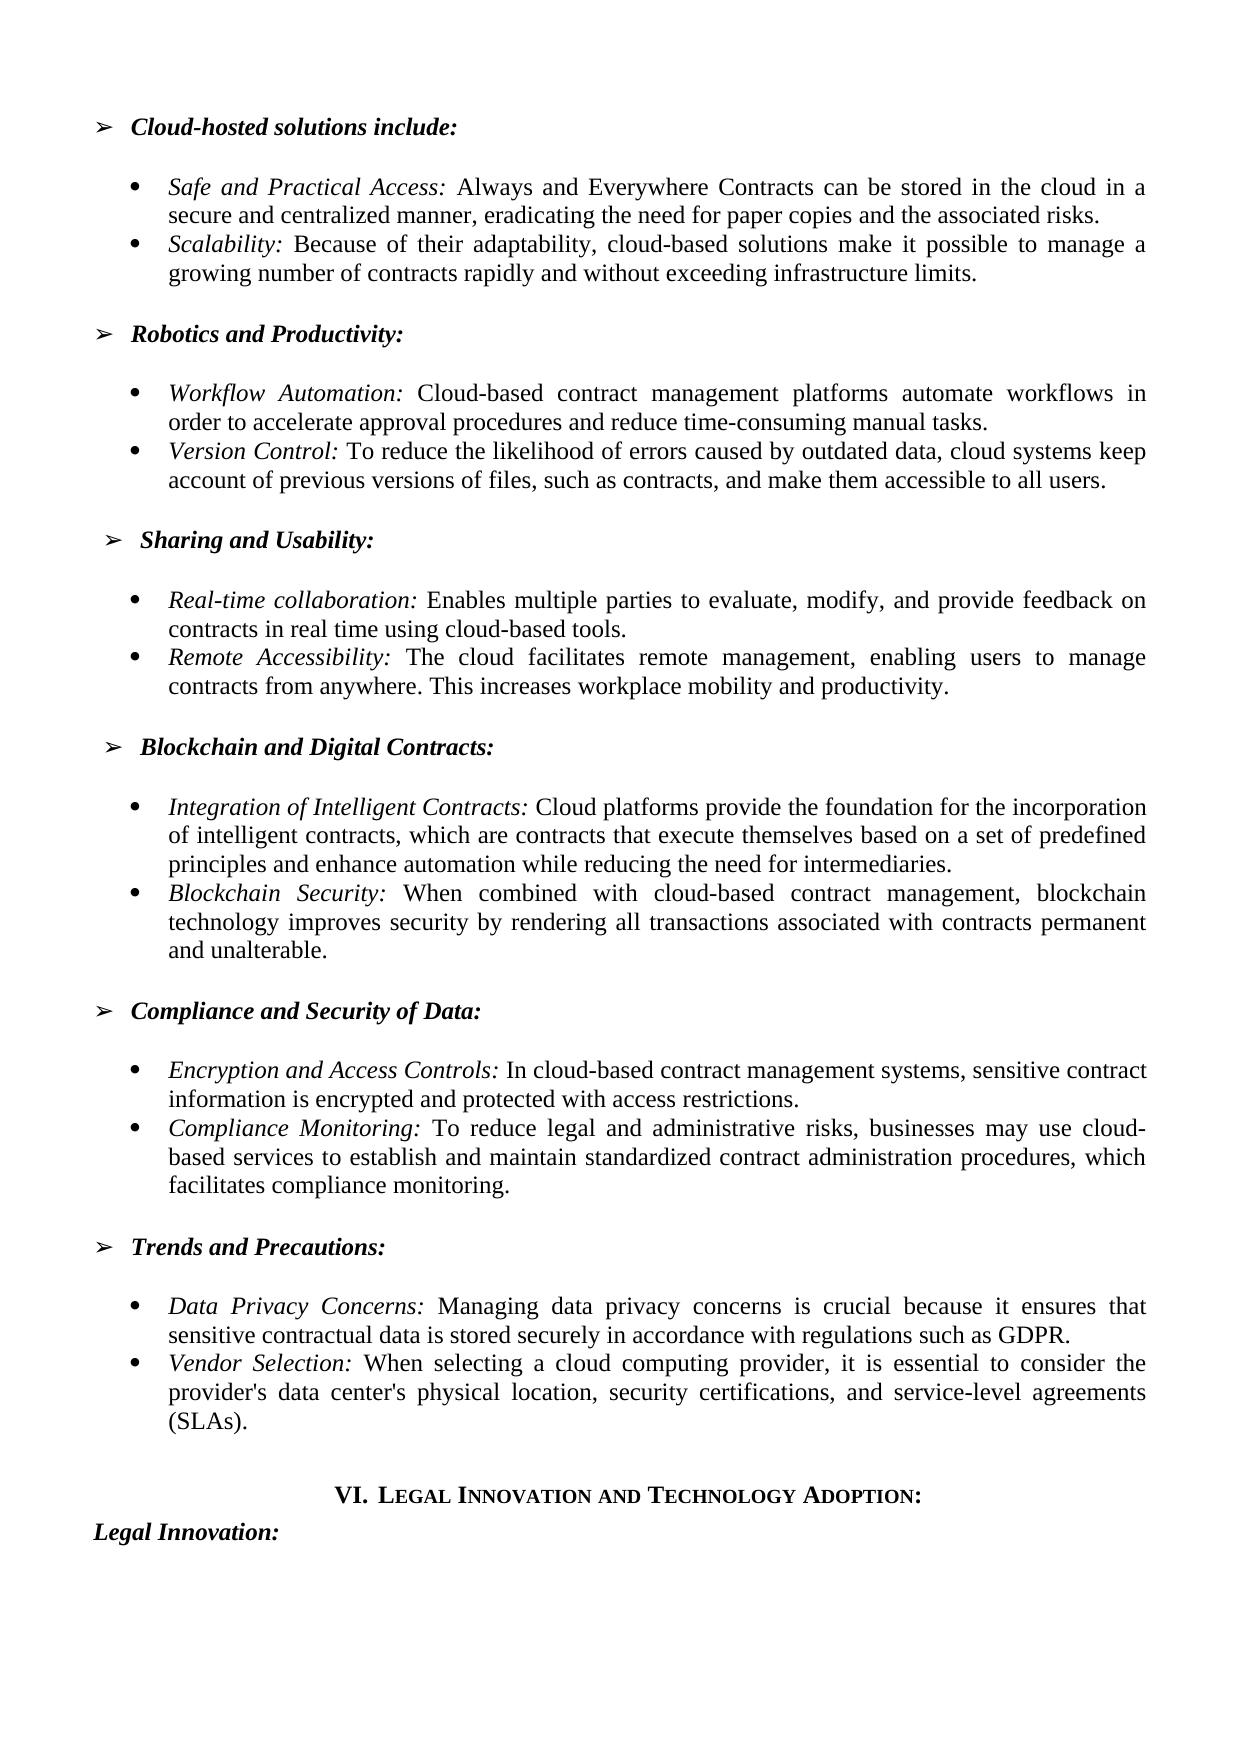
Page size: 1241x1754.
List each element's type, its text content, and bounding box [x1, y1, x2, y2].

text Legal Innovation: [93, 1517, 1147, 1546]
list Data Privacy Concerns: Managing data privacy concerns is crucial because it ensures that sensitive contractual data is stored securely in accordance with regulations such as GDPR. [131, 1291, 1147, 1348]
list Cloud-hosted solutions include: [93, 109, 1147, 143]
list Robotics and Productivity: [93, 316, 1147, 350]
list Sharing and Usability: [102, 522, 1147, 556]
list Compliance and Security of Data: [93, 993, 1147, 1027]
list Version Control: To reduce the likelihood of errors caused by outdated data, cloud systems keep account of previous versions of files, such as contracts, and make them accessible to all users. [131, 436, 1147, 493]
list Blockchain Security: When combined with cloud-based contract management, blockchain technology improves security by rendering all transactions associated with contracts permanent and unalterable. [131, 878, 1147, 964]
list Scalability: Because of their adaptability, cloud-based solutions make it possible to manage a growing number of contracts rapidly and without exceeding infrastructure limits. [131, 229, 1147, 287]
list Integration of Intelligent Contracts: Cloud platforms provide the foundation for the incorporation of intelligent contracts, which are contracts that execute themselves based on a set of predefined principles and enhance automation while reducing the need for intermediaries. [131, 792, 1147, 878]
list Safe and Practical Access: Always and Everywhere Contracts can be stored in the cloud in a secure and centralized manner, eradicating the need for paper copies and the associated risks. [131, 172, 1147, 229]
list Compliance Monitoring: To reduce legal and administrative risks, businesses may use cloud-based services to establish and maintain standardized contract administration procedures, which facilitates compliance monitoring. [131, 1113, 1147, 1199]
subtitle Legal Innovation and Technology Adoption: [109, 1480, 1147, 1509]
list Vendor Selection: When selecting a cloud computing provider, it is essential to consider the provider's data center's physical location, security certifications, and service-level agreements (SLAs). [131, 1348, 1147, 1435]
list Encryption and Access Controls: In cloud-based contract management systems, sensitive contract information is encrypted and protected with access restrictions. [131, 1056, 1147, 1113]
list Remote Accessibility: The cloud facilitates remote management, enabling users to manage contracts from anywhere. This increases workplace mobility and productivity. [131, 642, 1147, 700]
list Real-time collaboration: Enables multiple parties to evaluate, modify, and provide feedback on contracts in real time using cloud-based tools. [131, 585, 1147, 642]
list Trends and Precautions: [93, 1228, 1147, 1262]
list Blockchain and Digital Contracts: [102, 729, 1147, 763]
list Workflow Automation: Cloud-based contract management platforms automate workflows in order to accelerate approval procedures and reduce time-consuming manual tasks. [131, 378, 1147, 436]
